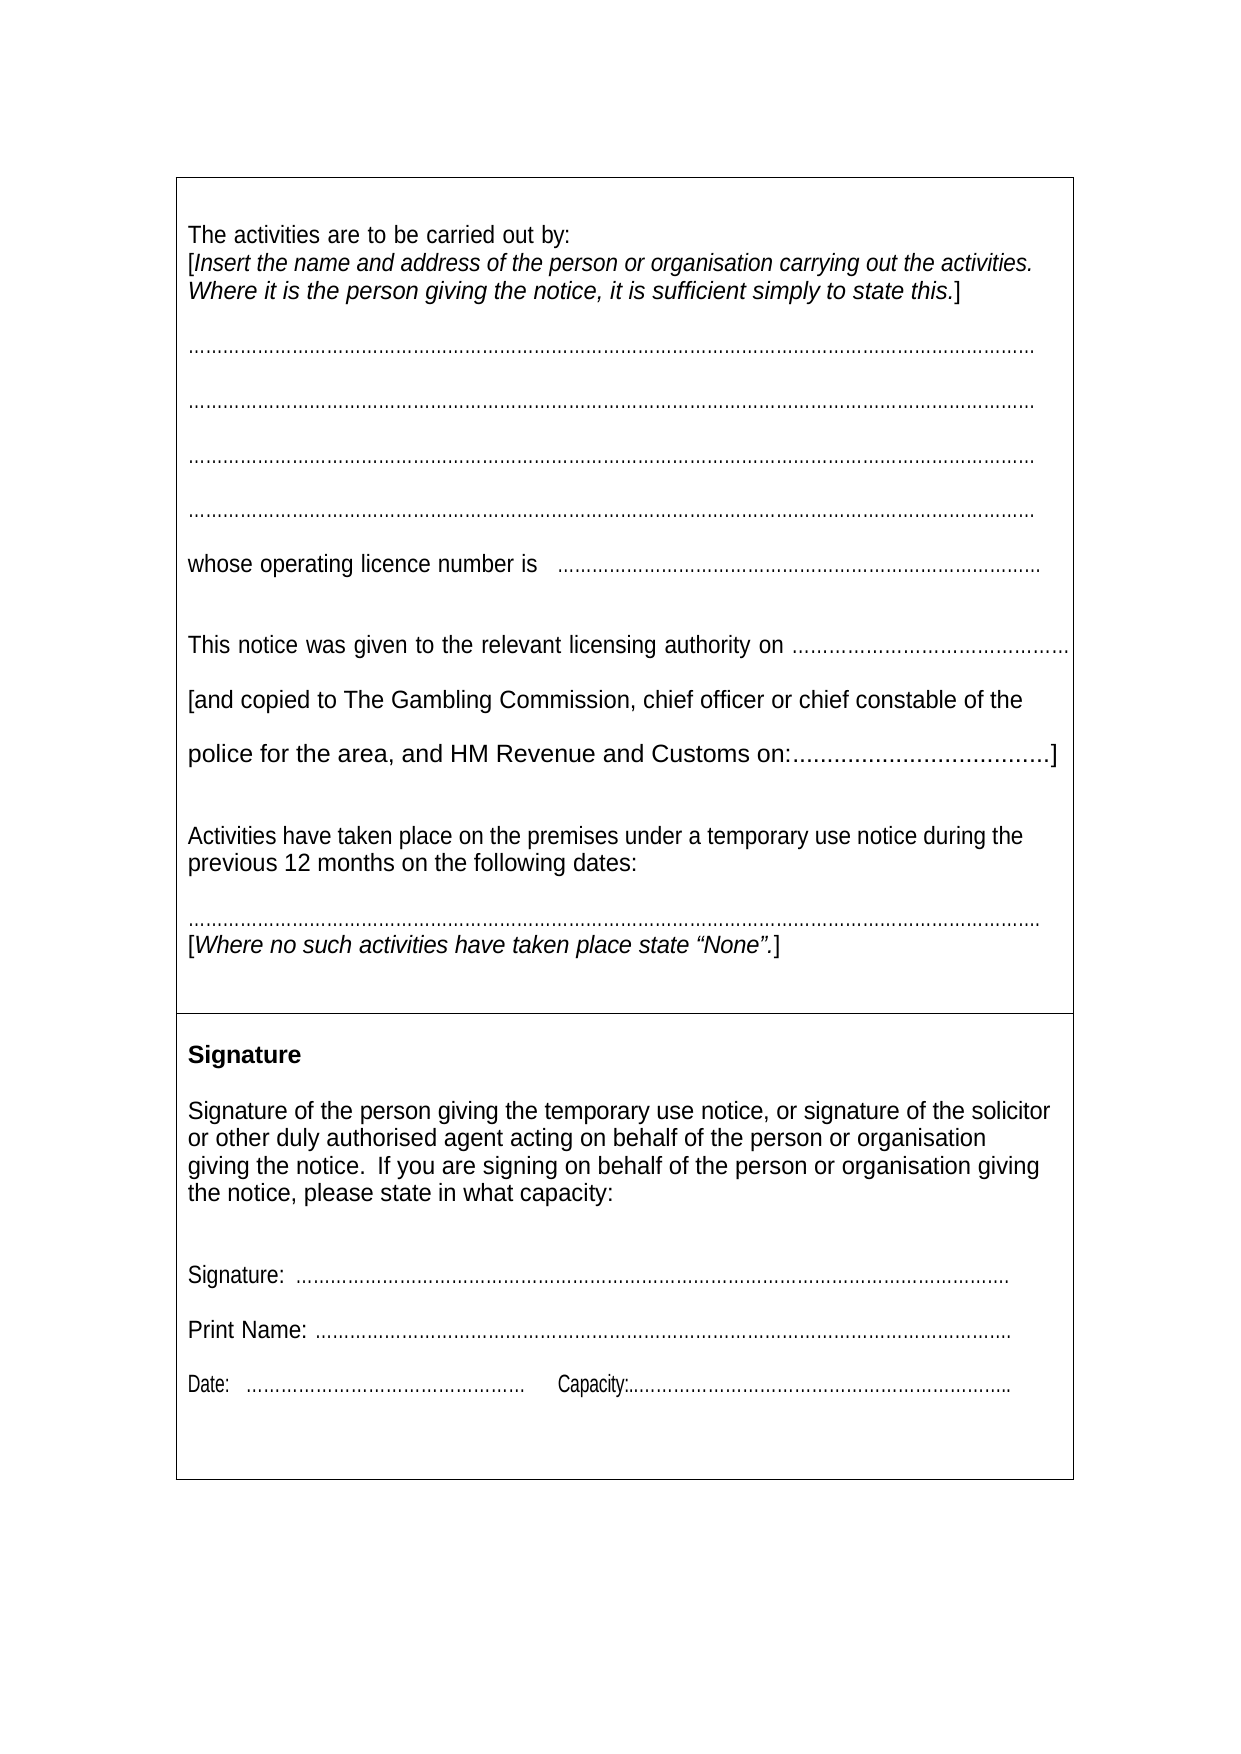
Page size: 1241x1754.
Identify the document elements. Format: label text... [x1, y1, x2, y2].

table_header The activities are to be carried out by: [Insert the name and address of the person or organisation carrying out the activities. Where it is the person giving the notice, it is sufficient simply to state this.] ………………………………………………………………………………………………………………………………… ………………………………………………………………………………………………………………………………… ………………………………………………………………………………………………………………………………… ………………………………………………………………………………………………………………………………… whose operating licence number is ………………………………………………………………………… This notice was given to the relevant licensing authority on ……………………………………… [and copied to The Gambling Commission, chief officer or chief constable of the police for the area, and HM Revenue and Customs on: ] Activities have taken place on the premises under a temporary use notice during the previous 12 months on the following dates: …………………………………………………………………………………………………………………………………. [Where no such activities have taken place state “None”.] [177, 178, 1073, 1013]
table_cell Signature Signature of the person giving the temporary use notice, or signature of the solicitor or other duly authorised agent acting on behalf of the person or organisation giving the notice. If you are signing on behalf of the person or organisation giving the notice, please state in what capacity: Signature: ……………………………………………………………………………………………………………. Print Name: …………………………………………………………………………………………………………. Date: ………………………………………… Capacity:..……………………………………………………….. [177, 1014, 1073, 1479]
